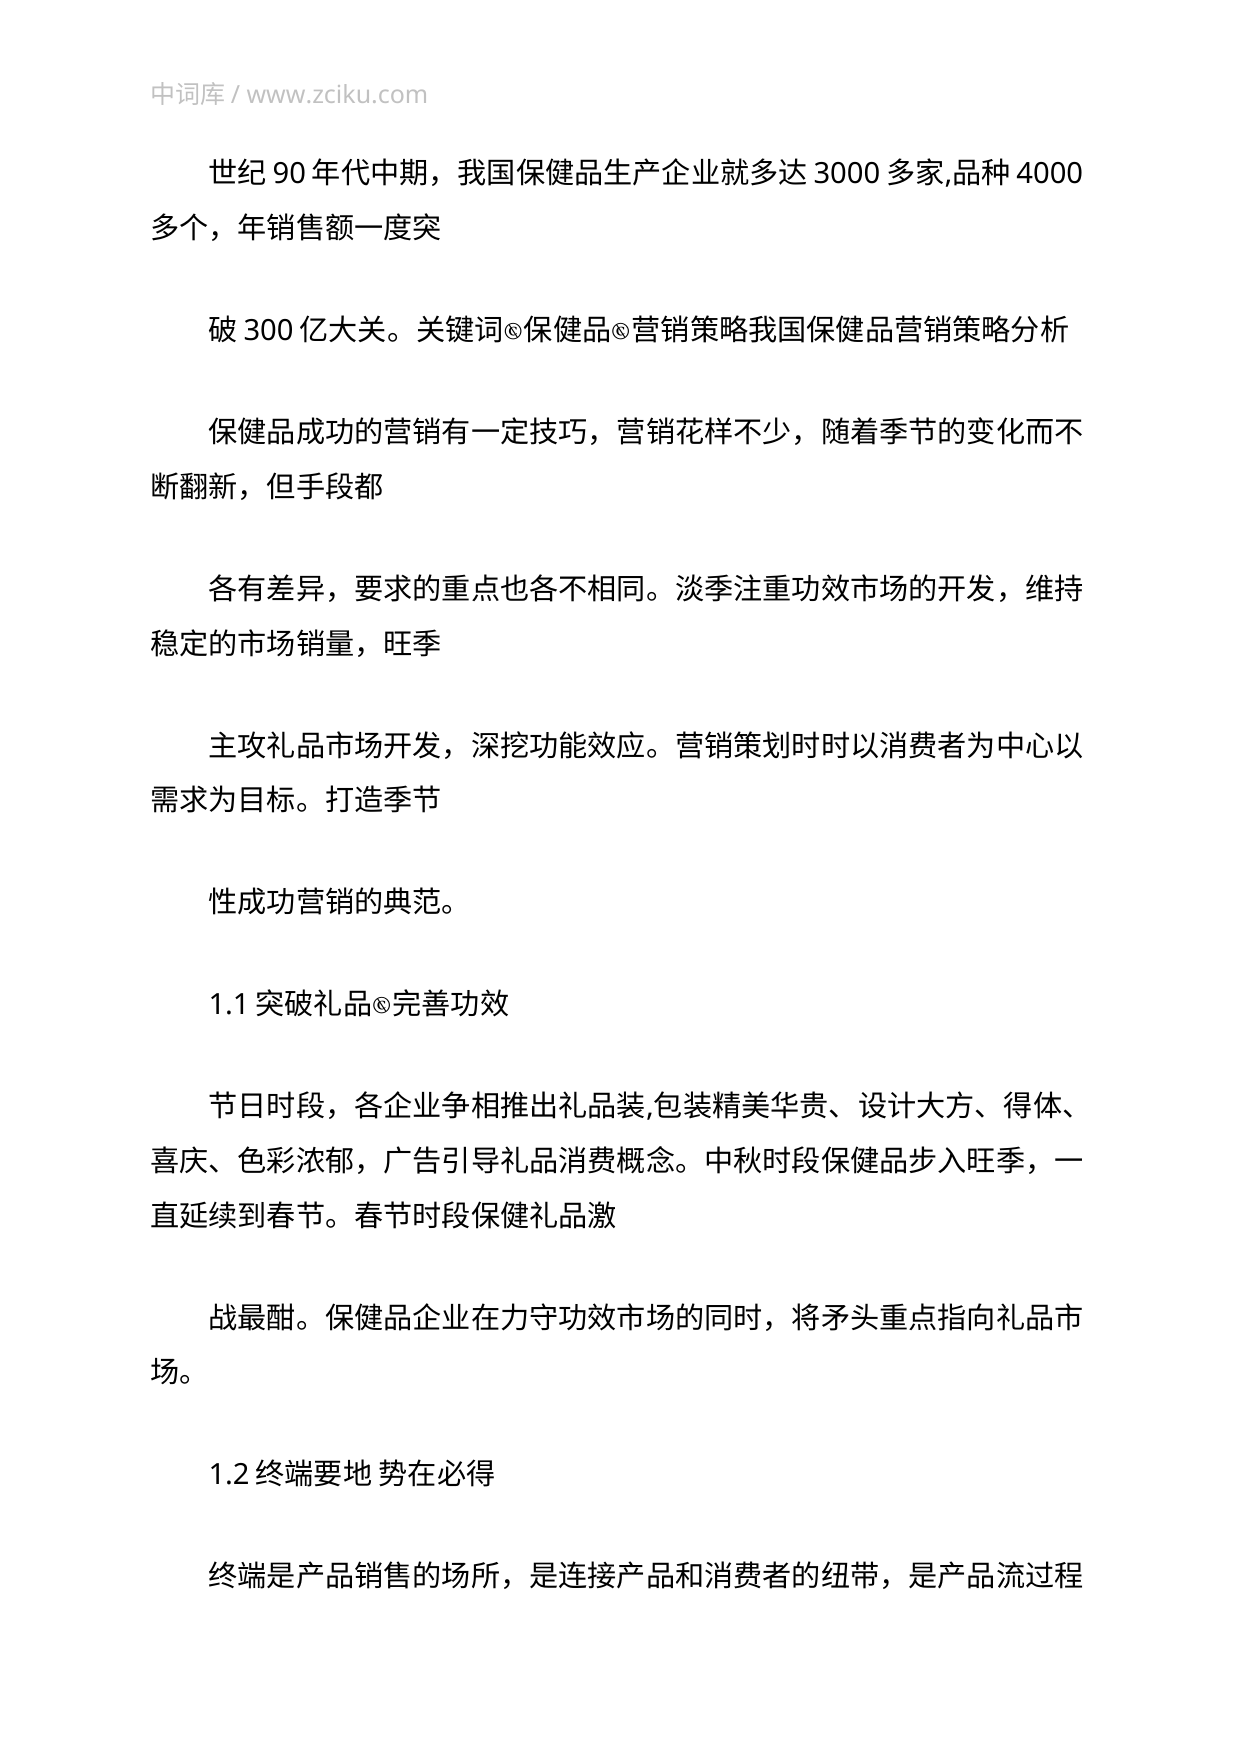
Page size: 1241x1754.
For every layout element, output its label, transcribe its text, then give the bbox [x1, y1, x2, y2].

text 战最酣。保健品企业在力守功效市场的同时，将矛头重点指向礼品市场。 [150, 1294, 1090, 1391]
text 性成功营销的典范。 [150, 879, 1090, 921]
text 1.2终端要地 势在必得 [150, 1451, 1090, 1493]
text 节日时段，各企业争相推出礼品装,包装精美华贵、设计大方、得体、喜庆、色彩浓郁，广告引导礼品消费概念。中秋时段保健品步入旺季，一直延续到春节。春节时段保健礼品激 [150, 1082, 1090, 1235]
text 1.1突破礼品完善功效 [150, 981, 1090, 1023]
text 保健品成功的营销有一定技巧，营销花样不少，随着季节的变化而不断翻新，但手段都 [150, 409, 1090, 506]
text 各有差异，要求的重点也各不相同。淡季注重功效市场的开发，维持稳定的市场销量，旺季 [150, 565, 1090, 663]
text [150, 1553, 1090, 1595]
text 世纪90年代中期，我国保健品生产企业就多达3000多家,品种4000多个，年销售额一度突 [150, 150, 1090, 247]
text 破300亿大关。关键词保健品营销策略我国保健品营销策略分析 [150, 307, 1090, 349]
text 主攻礼品市场开发，深挖功能效应。营销策划时时以消费者为中心以需求为目标。打造季节 [150, 722, 1090, 819]
